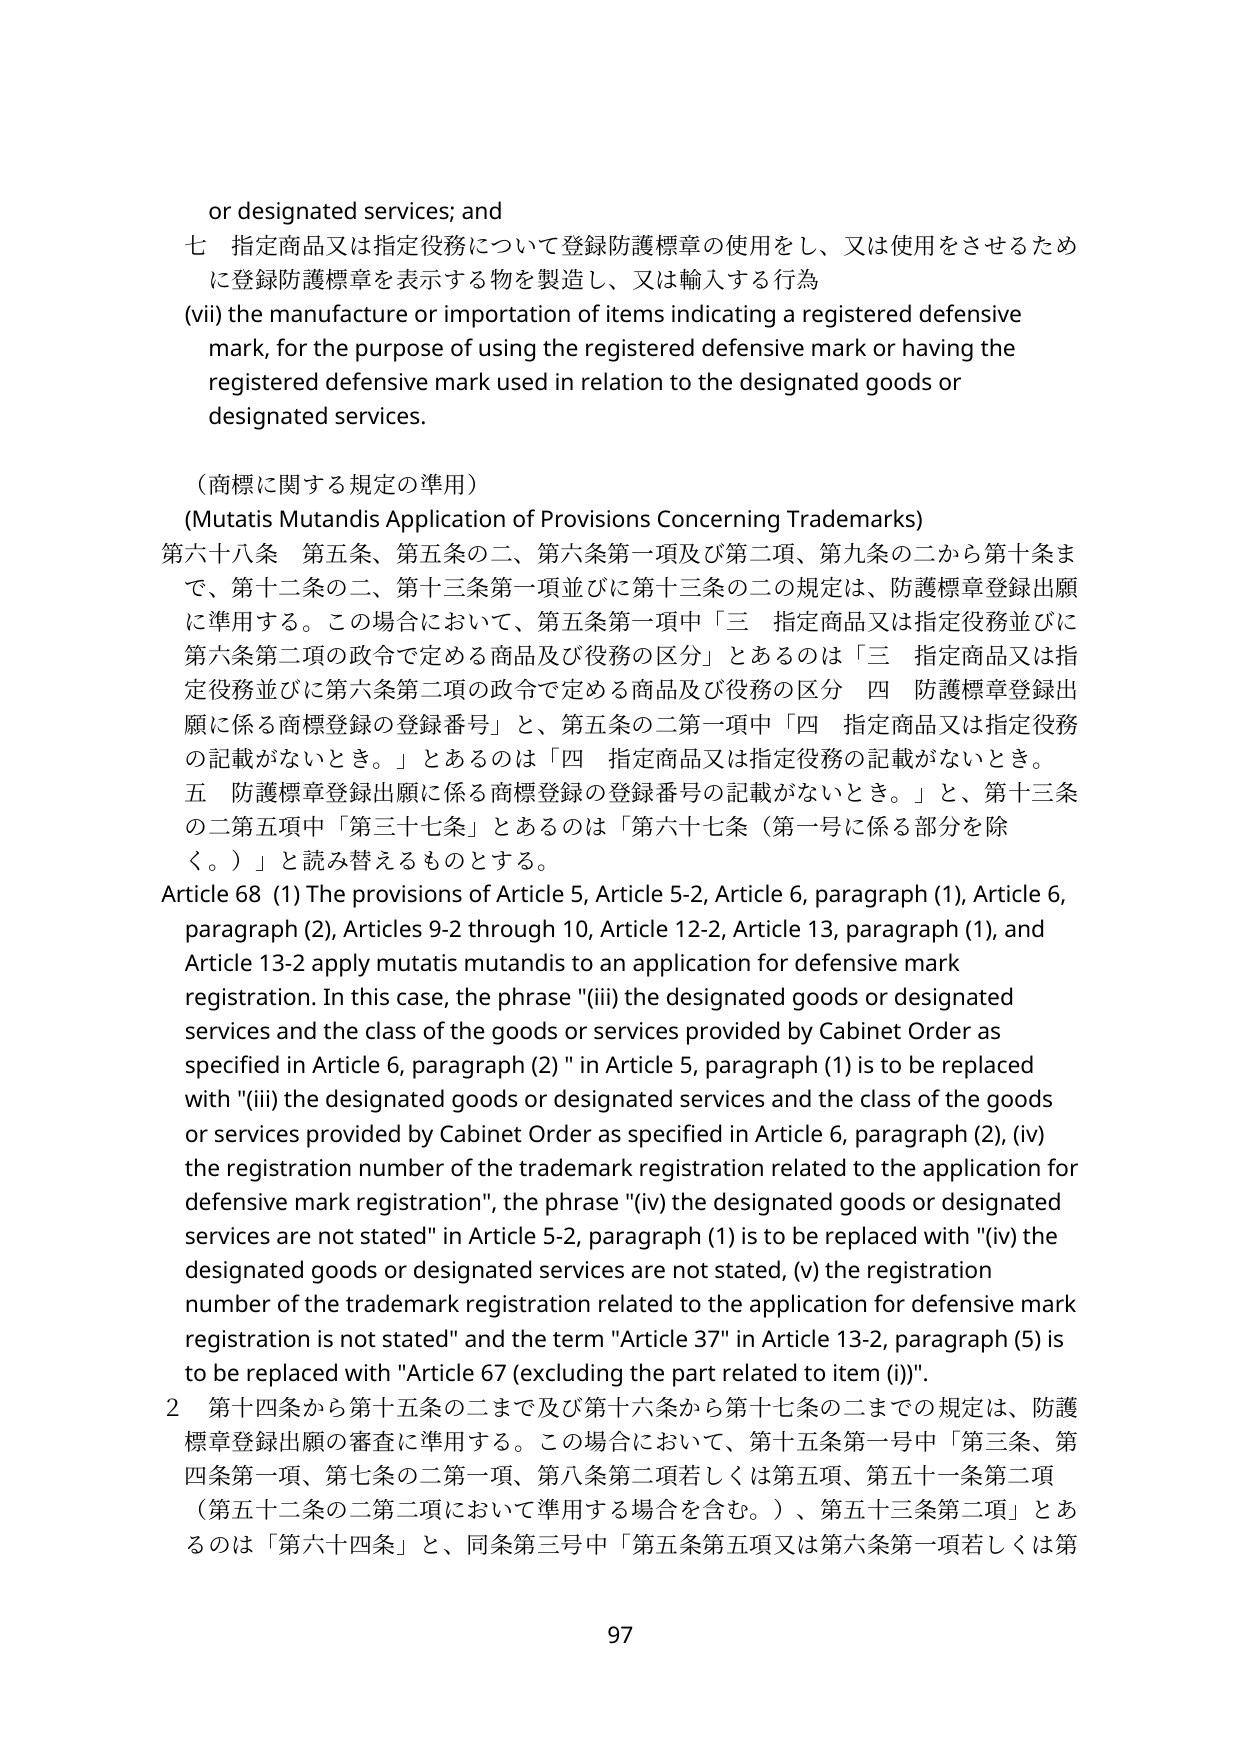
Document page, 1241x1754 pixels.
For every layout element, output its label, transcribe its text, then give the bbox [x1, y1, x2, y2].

text （商標に関する規定の準用） [184, 467, 1079, 501]
text 第六十八条 第五条、第五条の二、第六条第一項及び第二項、第九条の二から第十条まで、第十二条の二、第十三条第一項並びに第十三条の二の規定は、防護標章登録出願に準用する。この場合において、第五条第一項中「三 指定商品又は指定役務並びに第六条第二項の政令で定める商品及び役務の区分」とあるのは「三 指定商品又は指定役務並びに第六条第二項の政令で定める商品及び役務の区分 四 防護標章登録出願に係る商標登録の登録番号」と、第五条の二第一項中「四 指定商品又は指定役務の記載がないとき。」とあるのは「四 指定商品又は指定役務の記載がないとき。 五 防護標章登録出願に係る商標登録の登録番号の記載がないとき。」と、第十三条の二第五項中「第三十七条」とあるのは「第六十七条（第一号に係る部分を除く。）」と読み替えるものとする。 [161, 535, 1079, 877]
text 七 指定商品又は指定役務について登録防護標章の使用をし、又は使用をさせるために登録防護標章を表示する物を製造し、又は輸入する行為 [184, 228, 1079, 296]
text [184, 194, 1079, 228]
text (vii) the manufacture or importation of items indicating a registered defensive mark, for the purpose of using the registered defensive mark or having the registered defensive mark used in relation to the designated goods or designated services. [184, 296, 1079, 433]
text Article 68 (1) The provisions of Article 5, Article 5-2, Article 6, paragraph (1), Article 6, paragraph (2), Articles 9-2 through 10, Article 12-2, Article 13, paragraph (1), and Article 13-2 apply mutatis mutandis to an application for defensive mark registration. In this case, the phrase "(iii) the designated goods or designated services and the class of the goods or services provided by Cabinet Order as specified in Article 6, paragraph (2) " in Article 5, paragraph (1) is to be replaced with "(iii) the designated goods or designated services and the class of the goods or services provided by Cabinet Order as specified in Article 6, paragraph (2), (iv) the registration number of the trademark registration related to the application for defensive mark registration", the phrase "(iv) the designated goods or designated services are not stated" in Article 5-2, paragraph (1) is to be replaced with "(iv) the designated goods or designated services are not stated, (v) the registration number of the trademark registration related to the application for defensive mark registration is not stated" and the term "Article 37" in Article 13-2, paragraph (5) is to be replaced with "Article 67 (excluding the part related to item (i))". [161, 877, 1079, 1389]
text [161, 1389, 1079, 1560]
text (Mutatis Mutandis Application of Provisions Concerning Trademarks) [184, 501, 1079, 535]
